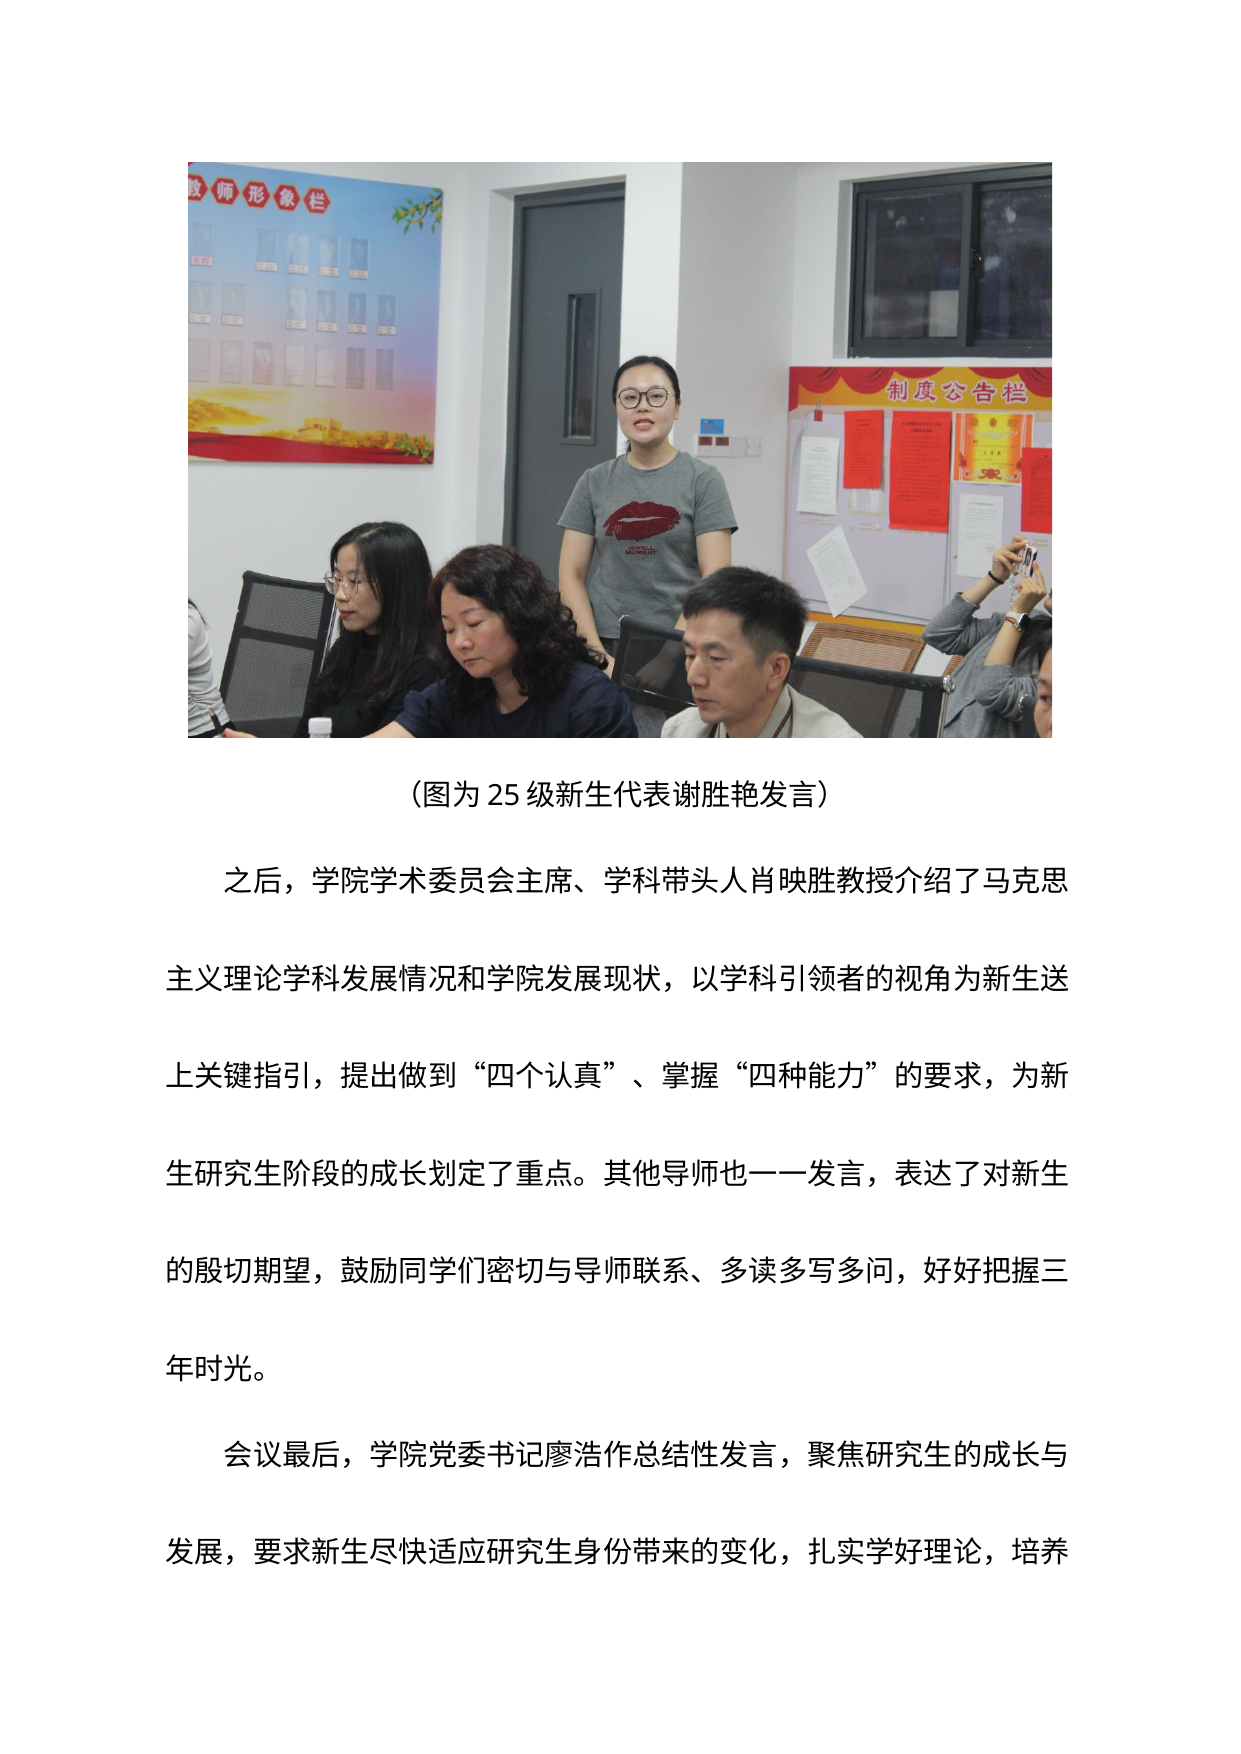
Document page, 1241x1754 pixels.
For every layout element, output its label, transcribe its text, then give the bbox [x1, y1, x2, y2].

picture [188, 162, 1053, 738]
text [165, 1420, 1075, 1583]
text 之后，学院学术委员会主席、学科带头人肖映胜教授介绍了马克思主义理论学科发展情况和学院发展现状，以学科引领者的视角为新生送上关键指引，提出做到“四个认真”、掌握“四种能力”的要求，为新生研究生阶段的成长划定了重点。其他导师也一一发言，表达了对新生的殷切期望，鼓励同学们密切与导师联系、多读多写多问，好好把握三年时光。 [165, 846, 1075, 1399]
text （图为25级新生代表谢胜艳发言） [165, 760, 1075, 825]
